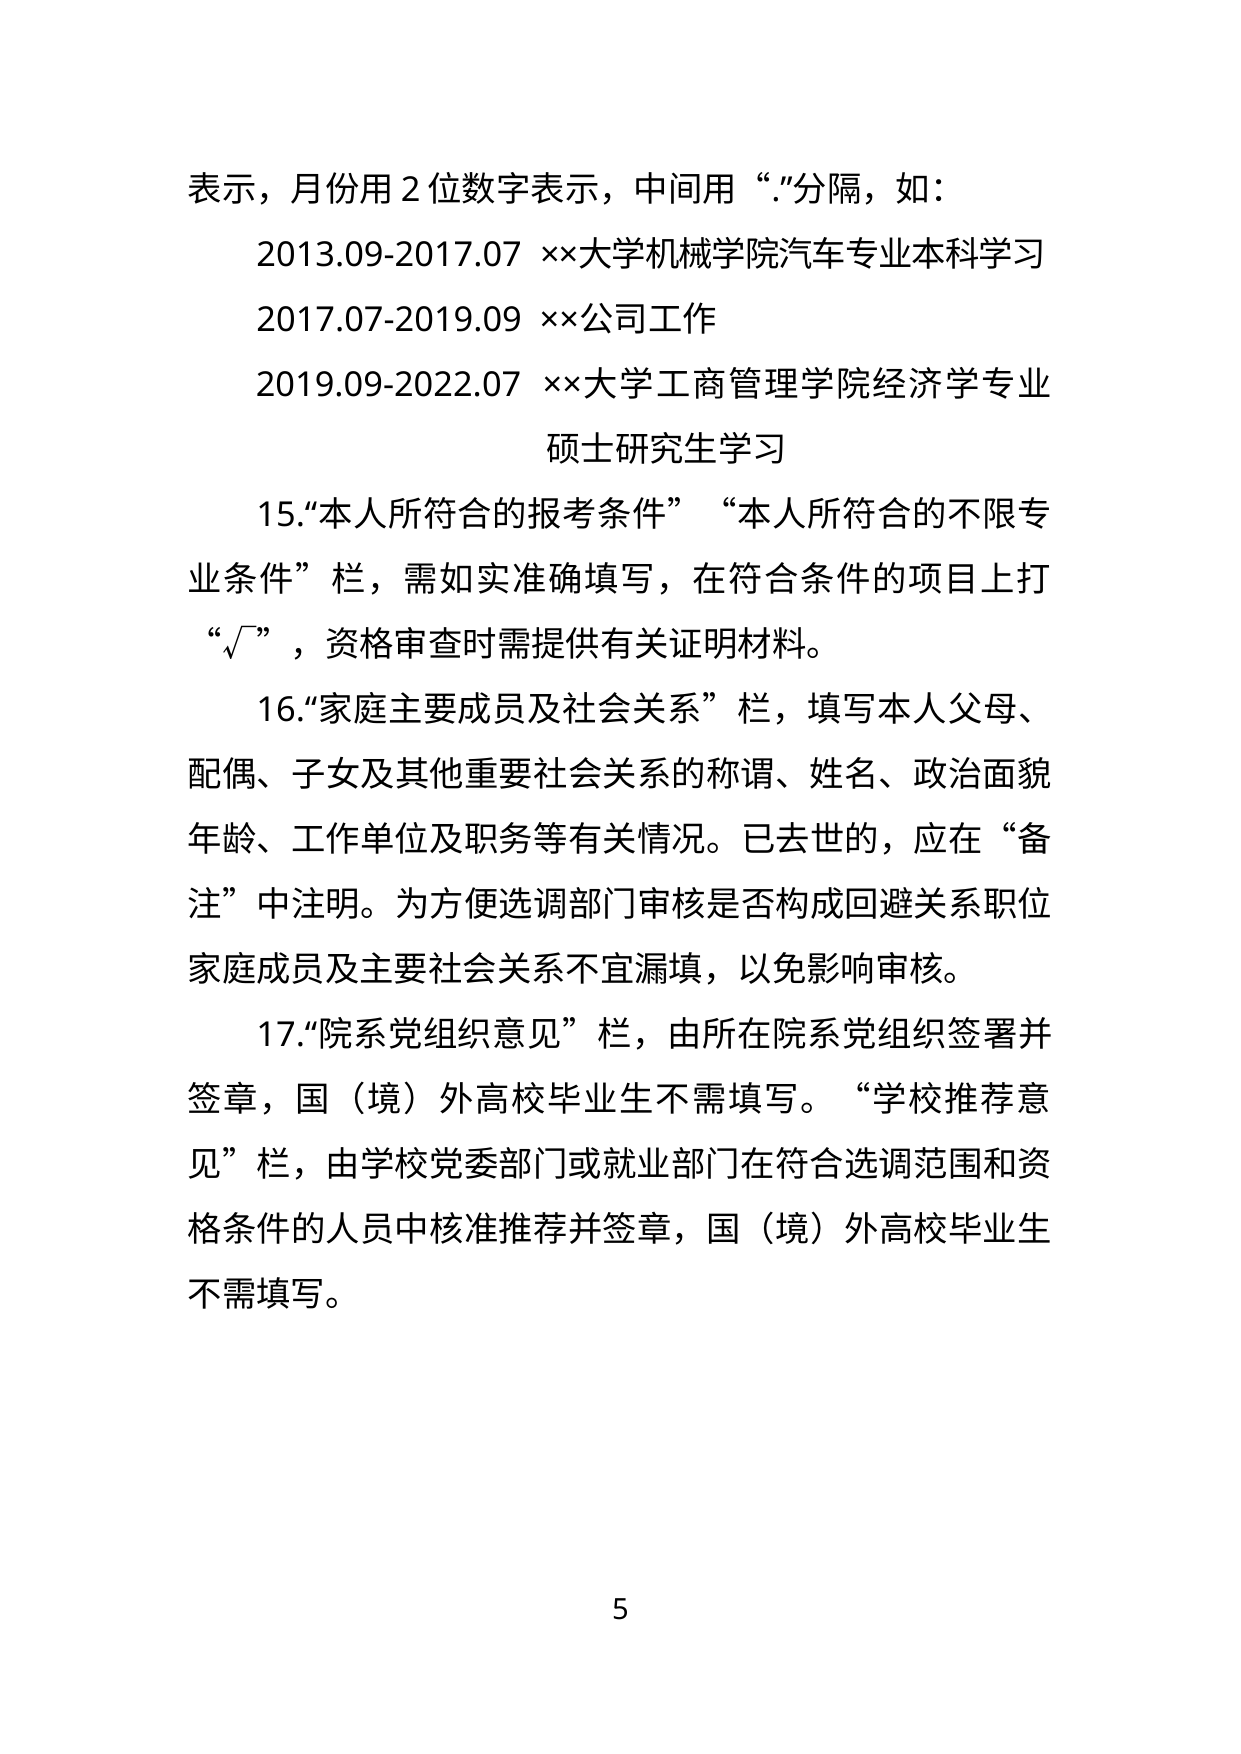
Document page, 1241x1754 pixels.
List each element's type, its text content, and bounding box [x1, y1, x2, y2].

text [187, 154, 1053, 219]
text 16.“家庭主要成员及社会关系”栏，填写本人父母、配偶、子女及其他重要社会关系的称谓、姓名、政治面貌、年龄、工作单位及职务等有关情况。已去世的，应在“备注”中注明。为方便选调部门审核是否构成回避关系职位，家庭成员及主要社会关系不宜漏填，以免影响审核。 [187, 674, 1053, 999]
text 2017.07-2019.09 ××公司工作 [187, 284, 1053, 349]
text 2019.09-2022.07 ××大学工商管理学院经济学专业硕士研究生学习 [256, 349, 1053, 479]
text 2013.09-2017.07 ××大学机械学院汽车专业本科学习 [187, 219, 1053, 284]
text 15.“本人所符合的报考条件”“本人所符合的不限专业条件”栏，需如实准确填写，在符合条件的项目上打“√”，资格审查时需提供有关证明材料。 [187, 479, 1053, 674]
text 17.“院系党组织意见”栏，由所在院系党组织签署并签章，国（境）外高校毕业生不需填写。“学校推荐意见”栏，由学校党委部门或就业部门在符合选调范围和资格条件的人员中核准推荐并签章，国（境）外高校毕业生不需填写。 [187, 999, 1053, 1324]
